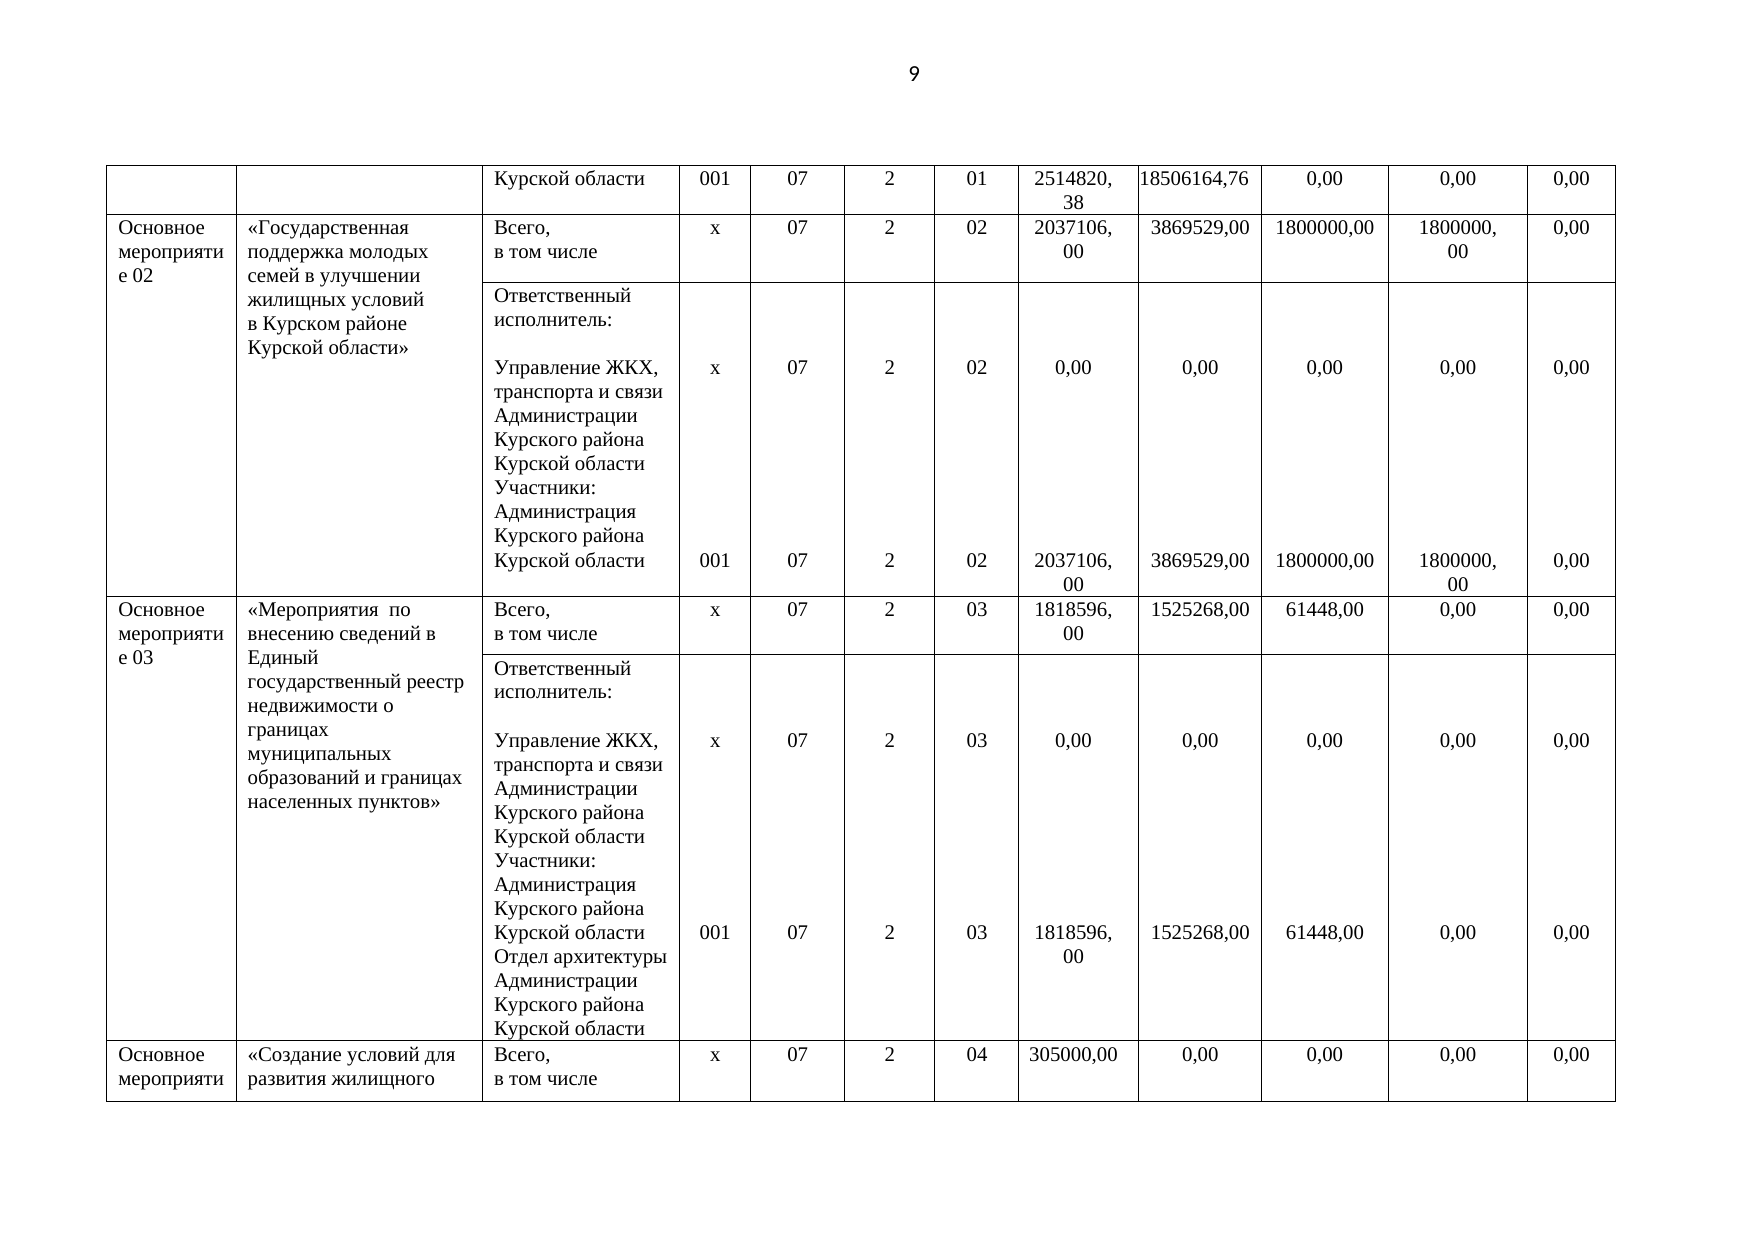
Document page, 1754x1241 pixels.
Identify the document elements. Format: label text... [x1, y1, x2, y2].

table_cell 2037106, 00 [1019, 215, 1138, 282]
table_cell «Мероприятия по внесению сведений в Единый государственный реестр недвижимости о границах муниципальных образований и границах населенных пунктов» [237, 597, 482, 1040]
table_cell Основное мероприятие 02 [107, 215, 236, 596]
table_cell 07 [751, 215, 844, 282]
table_cell 0,00 61448,00 [1262, 655, 1388, 1040]
table_cell 0,00 [1389, 1041, 1527, 1101]
table_cell 0,00 0,00 [1528, 655, 1615, 1040]
table_cell 0,00 18506164,76 [1139, 166, 1261, 214]
table_cell 0,00 0,00 [1389, 655, 1527, 1040]
table_cell 0,00 2037106, 00 [1019, 283, 1138, 596]
table_cell 07 07 [751, 166, 844, 214]
table_cell 2 [845, 215, 934, 282]
table_cell 0,00 [1139, 1041, 1261, 1101]
table_cell 2 2 [845, 283, 934, 596]
table_cell 1525268,00 [1139, 597, 1261, 654]
table_cell 0,00 [1528, 597, 1615, 654]
table_cell 07 07 [751, 283, 844, 596]
table_cell 0,00 [1389, 597, 1527, 654]
table_cell 0,00 2514820, 38 [1019, 166, 1138, 214]
table_cell х 001 [680, 283, 750, 596]
table_cell х [680, 597, 750, 654]
table_cell 2 2 [845, 166, 934, 214]
table_cell 0,00 1525268,00 [1139, 655, 1261, 1040]
table_cell Всего, в том числе [483, 597, 679, 654]
table_cell 0,00 [1528, 1041, 1615, 1101]
table_cell 02 [935, 215, 1018, 282]
table_cell 0,00 0,00 [1262, 166, 1388, 214]
table_cell 3869529,00 [1139, 215, 1261, 282]
table_cell х 001 [680, 655, 750, 1040]
table_cell 0,00 3869529,00 [1139, 283, 1261, 596]
table_cell 0,00 0,00 [1389, 166, 1527, 214]
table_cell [237, 1041, 482, 1101]
table_cell «Государственная поддержка молодых семей в улучшении жилищных условий в Курском районе Курской области» [237, 215, 482, 596]
table_cell 2 [845, 597, 934, 654]
table_cell 0,00 1818596, 00 [1019, 655, 1138, 1040]
table_cell Основное мероприятие 03 [107, 597, 236, 1040]
table_cell Всего, в том числе [483, 215, 679, 282]
table_cell 61448,00 [1262, 597, 1388, 654]
table_cell 0,00 1800000,00 [1262, 283, 1388, 596]
table_cell 0,00 0,00 [1528, 166, 1615, 214]
table_cell 02 02 [935, 283, 1018, 596]
table_cell 07 [751, 1041, 844, 1101]
table_cell х 001 [680, 166, 750, 214]
table_cell х [680, 215, 750, 282]
table_cell 03 [935, 597, 1018, 654]
table_cell 0,00 0,00 [1528, 283, 1615, 596]
table_cell 0,00 1800000, 00 [1389, 283, 1527, 596]
table_cell 01 01 [935, 166, 1018, 214]
table_cell Всего, в том числе [483, 1041, 679, 1101]
table_cell 305000,00 [1019, 1041, 1138, 1101]
table_cell 03 03 [935, 655, 1018, 1040]
table_cell 1800000,00 [1262, 215, 1388, 282]
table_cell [107, 1041, 236, 1101]
table_cell 0,00 [1262, 1041, 1388, 1101]
table_cell 1800000, 00 [1389, 215, 1527, 282]
table_cell 0,00 [1528, 215, 1615, 282]
table_cell 2 [845, 1041, 934, 1101]
table_cell 07 [751, 597, 844, 654]
table_cell х [680, 1041, 750, 1101]
table_cell 2 2 [845, 655, 934, 1040]
table_cell 1818596, 00 [1019, 597, 1138, 654]
table_cell 04 [935, 1041, 1018, 1101]
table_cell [483, 166, 679, 214]
table_cell 07 07 [751, 655, 844, 1040]
